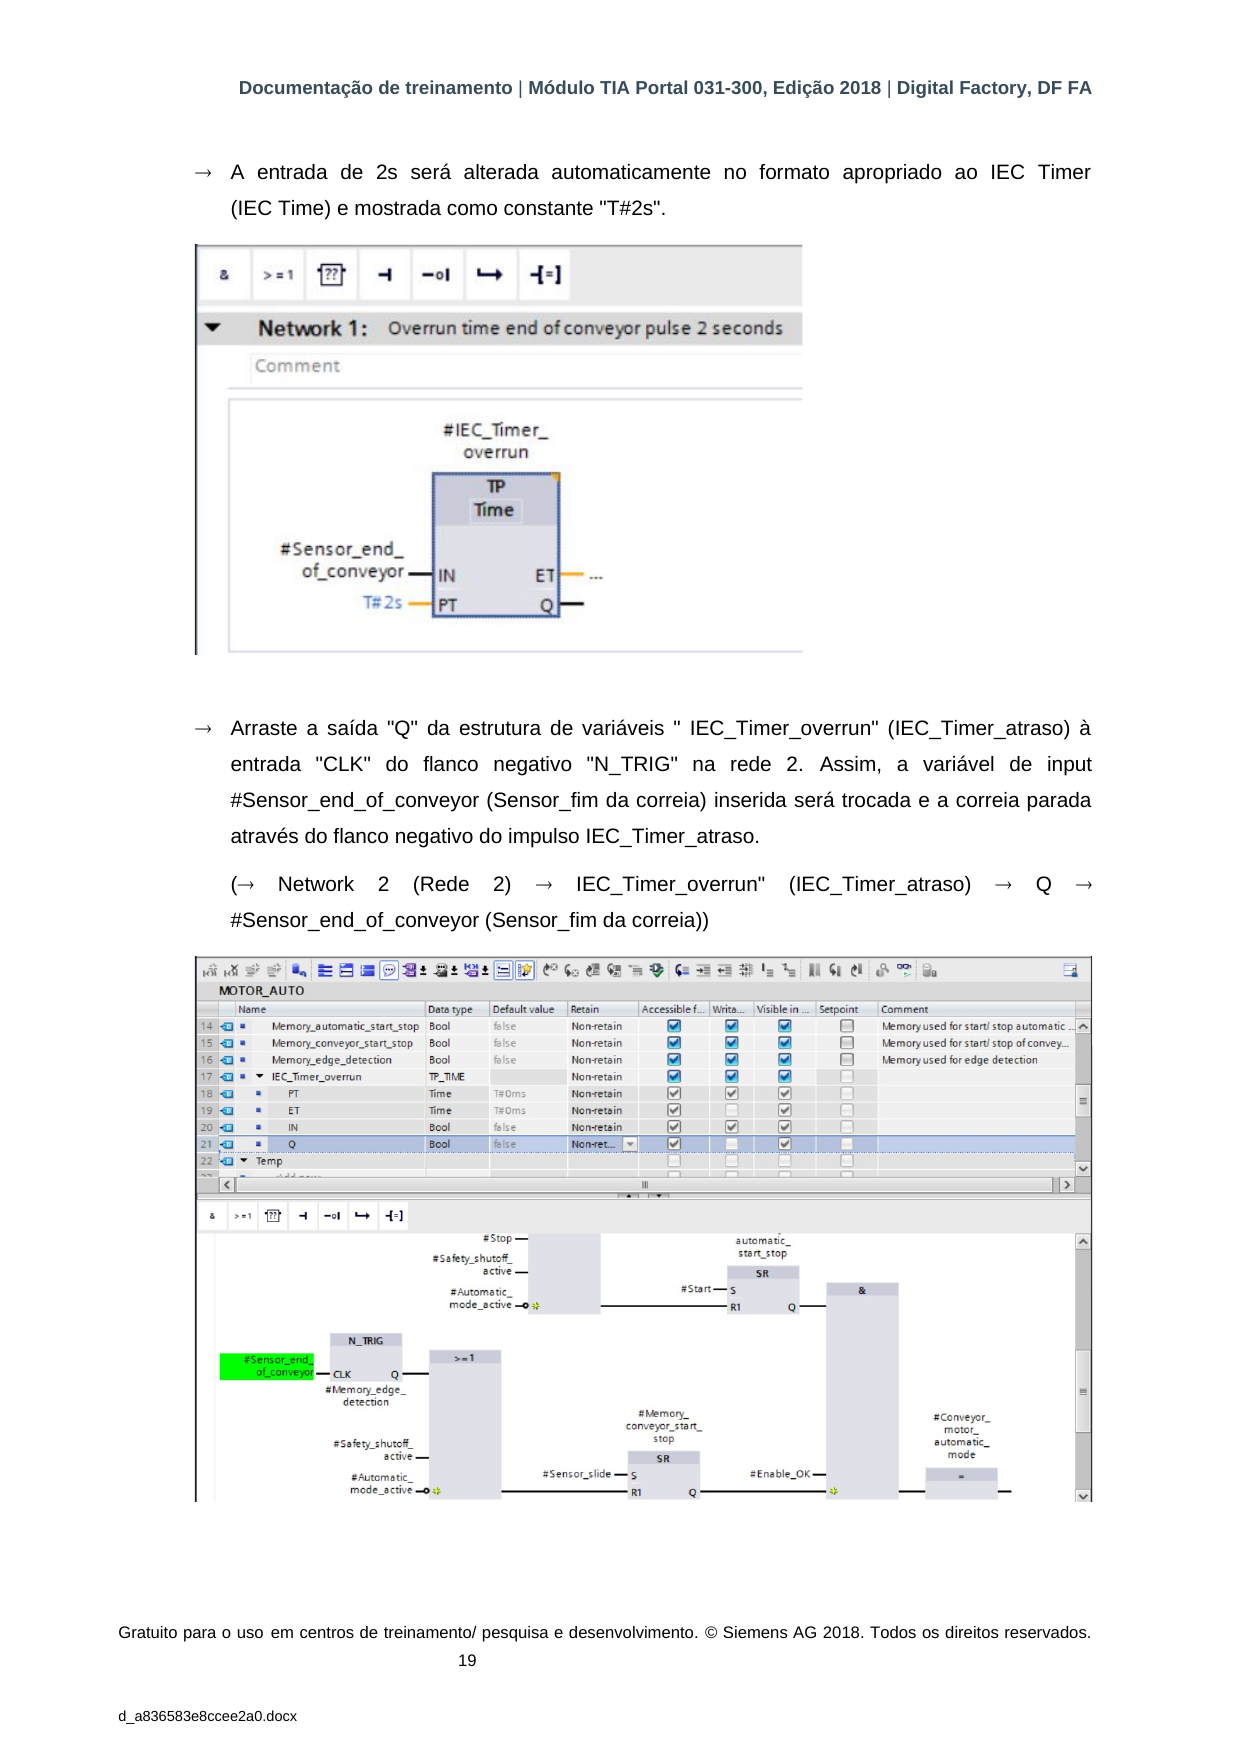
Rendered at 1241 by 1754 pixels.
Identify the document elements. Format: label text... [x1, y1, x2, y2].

list ( Network 2 (Rede 2) IEC_Timer_overrun" (IEC_Timer_atraso) Q #Sensor_end_of_conveyor (Sensor_fim da correia)) [230, 872, 1092, 932]
picture [194, 956, 1093, 1502]
text A entrada de 2s será alterada automaticamente no formato apropriado ao IEC Timer (IEC Time) e mostrada como constante "T#2s". [195, 160, 1092, 220]
text Arraste a saída "Q" da estrutura de variáveis " IEC_Timer_overrun" (IEC_Timer_atraso) à entrada "CLK" do flanco negativo "N_TRIG" na rede 2. Assim, a variável de input #Sensor_end_of_conveyor (Sensor_fim da correia) inserida será trocada e a correia parada através do flanco negativo do impulso IEC_Timer_atraso. [195, 716, 1092, 847]
picture [194, 244, 803, 655]
